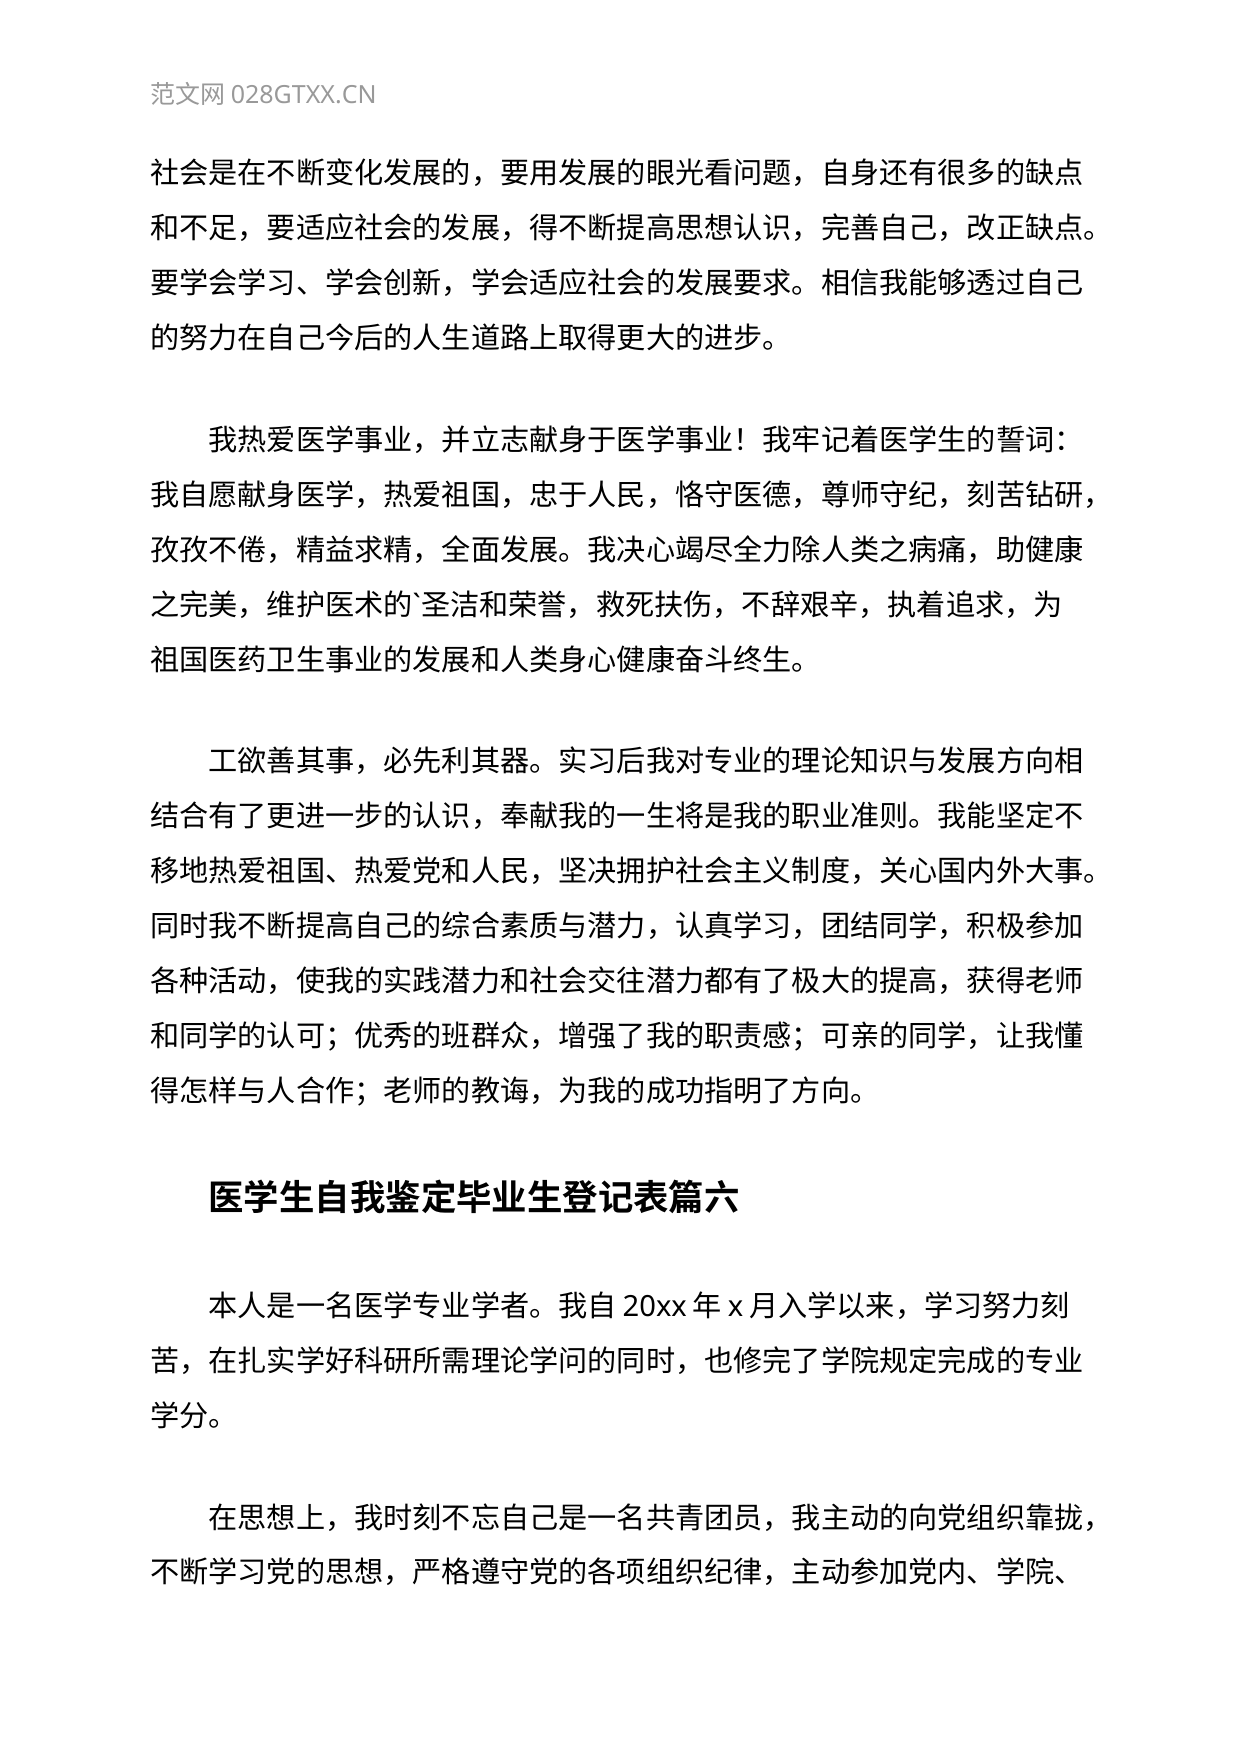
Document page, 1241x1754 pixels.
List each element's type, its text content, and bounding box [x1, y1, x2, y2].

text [150, 150, 1090, 357]
text 我热爱医学事业，并立志献身于医学事业！我牢记着医学生的誓词：我自愿献身医学，热爱祖国，忠于人民，恪守医德，尊师守纪，刻苦钻研，孜孜不倦，精益求精，全面发展。我决心竭尽全力除人类之病痛，助健康之完美，维护医术的`圣洁和荣誉，救死扶伤，不辞艰辛，执着追求，为祖国医药卫生事业的发展和人类身心健康奋斗终生。 [150, 416, 1090, 678]
text 本人是一名医学专业学者。我自20xx年x月入学以来，学习努力刻苦，在扎实学好科研所需理论学问的同时，也修完了学院规定完成的专业学分。 [150, 1282, 1090, 1435]
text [150, 1494, 1090, 1591]
text 工欲善其事，必先利其器。实习后我对专业的理论知识与发展方向相结合有了更进一步的认识，奉献我的一生将是我的职业准则。我能坚定不移地热爱祖国、热爱党和人民，坚决拥护社会主义制度，关心国内外大事。同时我不断提高自己的综合素质与潜力，认真学习，团结同学，积极参加各种活动，使我的实践潜力和社会交往潜力都有了极大的提高，获得老师和同学的认可；优秀的班群众，增强了我的职责感；可亲的同学，让我懂得怎样与人合作；老师的教诲，为我的成功指明了方向。 [150, 738, 1090, 1109]
text 医学生自我鉴定毕业生登记表篇六 [150, 1169, 1090, 1220]
